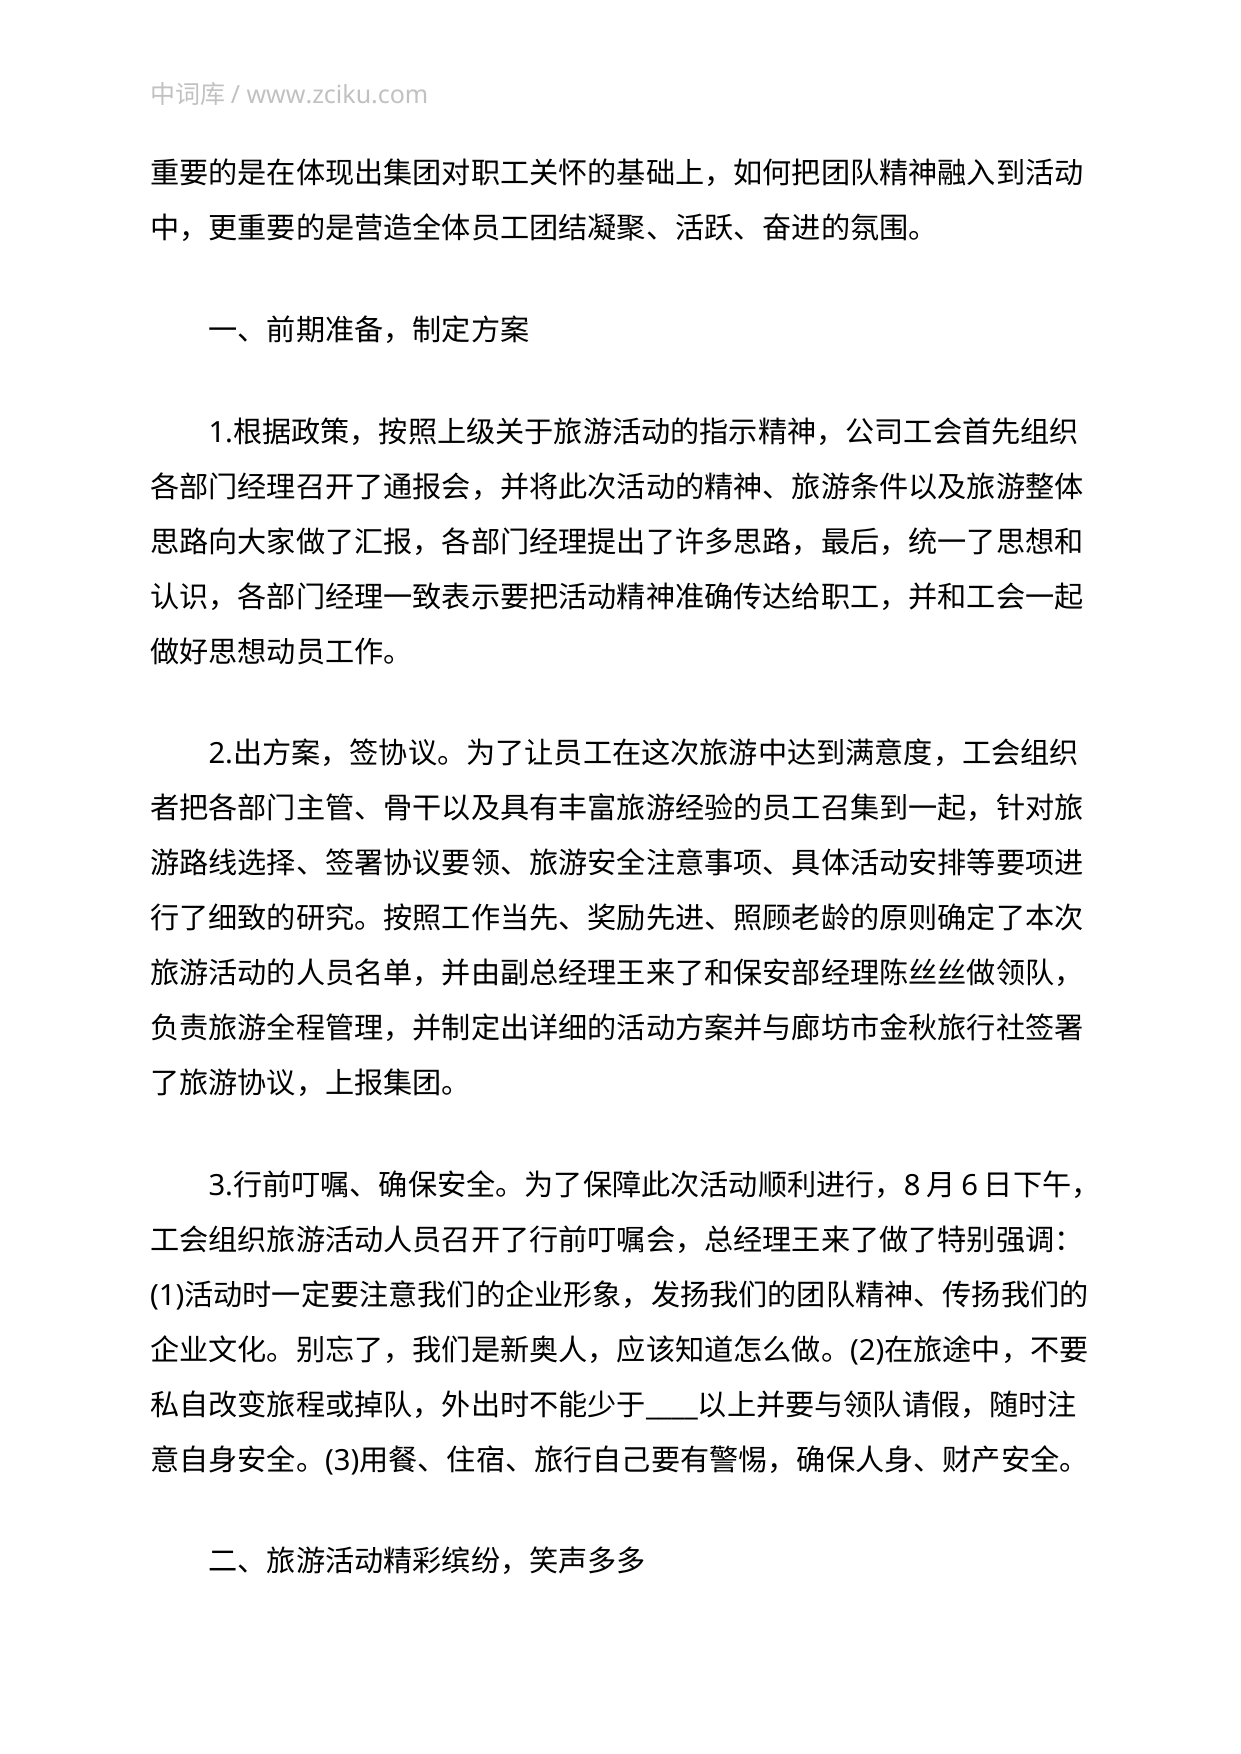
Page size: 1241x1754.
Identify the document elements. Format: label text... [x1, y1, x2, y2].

text 二、旅游活动精彩缤纷，笑声多多 [150, 1538, 1090, 1580]
text 一、前期准备，制定方案 [150, 307, 1090, 349]
text 3.行前叮嘱、确保安全。为了保障此次活动顺利进行，8月6日下午，工会组织旅游活动人员召开了行前叮嘱会，总经理王来了做了特别强调：(1)活动时一定要注意我们的企业形象，发扬我们的团队精神、传扬我们的企业文化。别忘了，我们是新奥人，应该知道怎么做。(2)在旅途中，不要私自改变旅程或掉队，外出时不能少于____以上并要与领队请假，随时注意自身安全。(3)用餐、住宿、旅行自己要有警惕，确保人身、财产安全。 [150, 1161, 1090, 1478]
text 2.出方案，签协议。为了让员工在这次旅游中达到满意度，工会组织者把各部门主管、骨干以及具有丰富旅游经验的员工召集到一起，针对旅游路线选择、签署协议要领、旅游安全注意事项、具体活动安排等要项进行了细致的研究。按照工作当先、奖励先进、照顾老龄的原则确定了本次旅游活动的人员名单，并由副总经理王来了和保安部经理陈丝丝做领队，负责旅游全程管理，并制定出详细的活动方案并与廊坊市金秋旅行社签署了旅游协议，上报集团。 [150, 730, 1090, 1102]
text 1.根据政策，按照上级关于旅游活动的指示精神，公司工会首先组织各部门经理召开了通报会，并将此次活动的精神、旅游条件以及旅游整体思路向大家做了汇报，各部门经理提出了许多思路，最后，统一了思想和认识，各部门经理一致表示要把活动精神准确传达给职工，并和工会一起做好思想动员工作。 [150, 408, 1090, 670]
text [150, 150, 1090, 247]
